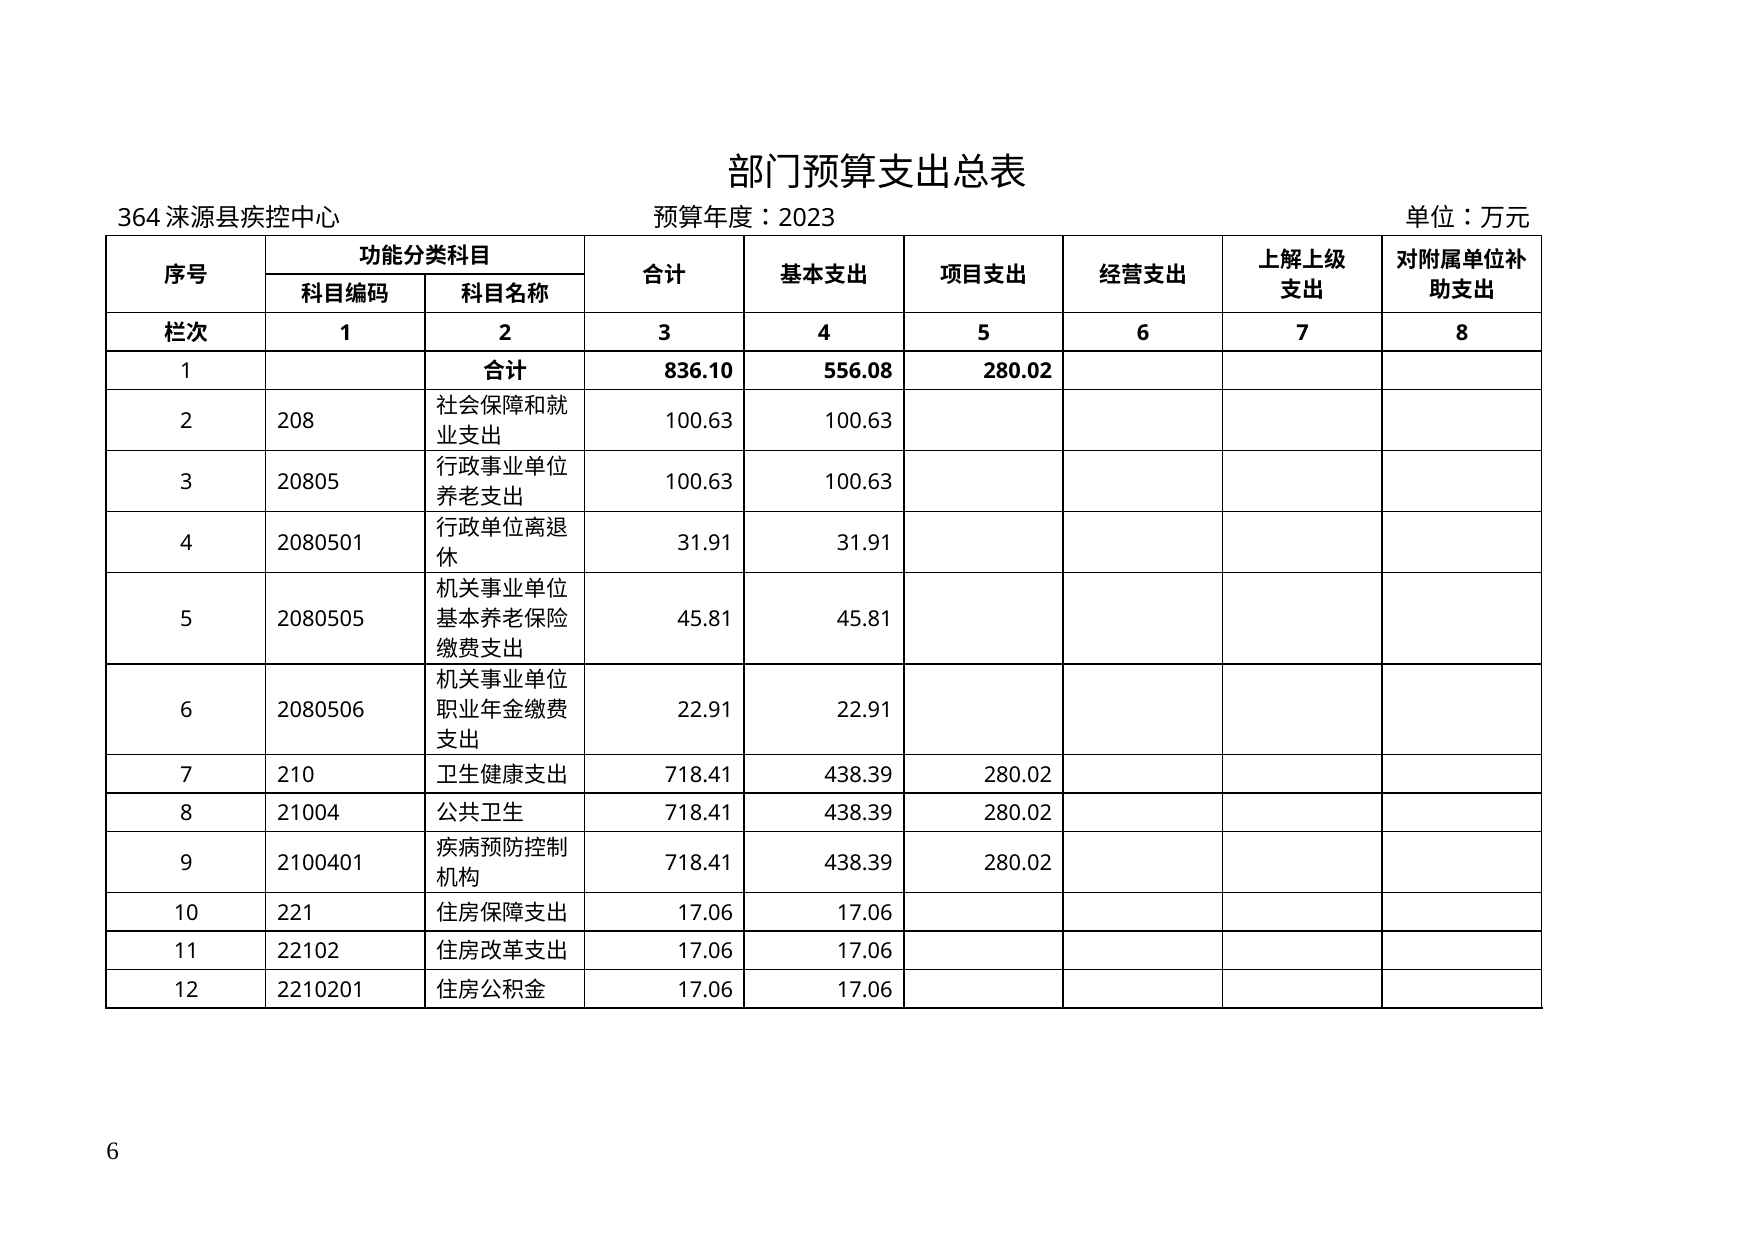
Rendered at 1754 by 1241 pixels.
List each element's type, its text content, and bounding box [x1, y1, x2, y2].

table_cell 836.10 [585, 352, 743, 388]
table_cell 438.39 [745, 755, 903, 792]
table_cell [1383, 512, 1541, 572]
table_cell 2080505 [266, 573, 424, 663]
table_cell 2100401 [266, 832, 424, 892]
table_cell [1383, 451, 1541, 511]
table_cell [1383, 352, 1541, 388]
table_cell 718.41 [585, 832, 743, 892]
table_cell 2080506 [266, 665, 424, 754]
table_cell 100.63 [745, 390, 903, 449]
table_cell [905, 970, 1062, 1007]
table_cell [266, 352, 424, 388]
table_cell 22102 [266, 932, 424, 969]
table_cell 项目支出 [905, 236, 1062, 312]
table_cell 17.06 [745, 893, 903, 930]
table_cell 卫生健康支出 [426, 755, 584, 792]
table_cell [1064, 390, 1222, 449]
table_cell [1223, 451, 1381, 511]
table_cell 2210201 [266, 970, 424, 1007]
table_cell 9 [107, 832, 265, 892]
table_cell 22.91 [585, 665, 743, 754]
table_cell 17.06 [585, 970, 743, 1007]
table_cell [1383, 893, 1541, 930]
table_cell [1223, 390, 1381, 449]
table_cell 7 [107, 755, 265, 792]
table_cell 556.08 [745, 352, 903, 388]
table_cell 7 [1223, 313, 1381, 350]
table_cell 100.63 [745, 451, 903, 511]
table_cell 280.02 [905, 832, 1062, 892]
table_cell 行政事业单位养老支出 [426, 451, 584, 511]
table_cell [905, 665, 1062, 754]
table_cell 住房保障支出 [426, 893, 584, 930]
table_header 预算年度：2023 [585, 198, 903, 235]
table_cell [905, 512, 1062, 572]
table_cell 基本支出 [745, 236, 903, 312]
table_header 364涞源县疾控中心 [107, 198, 584, 235]
table_cell 5 [905, 313, 1062, 350]
table_cell 210 [266, 755, 424, 792]
table_cell 45.81 [745, 573, 903, 663]
table_cell [1064, 352, 1222, 388]
table_cell [1223, 573, 1381, 663]
table_cell 住房改革支出 [426, 932, 584, 969]
table_cell 31.91 [745, 512, 903, 572]
table_cell 438.39 [745, 794, 903, 831]
table_cell 功能分类科目 [266, 236, 584, 273]
table_cell 科目编码 [266, 275, 424, 312]
table_cell [1223, 665, 1381, 754]
table_cell 经营支出 [1064, 236, 1222, 312]
table_cell 17.06 [585, 932, 743, 969]
table_cell [1223, 512, 1381, 572]
table_cell [1064, 794, 1222, 831]
table_cell 1 [107, 352, 265, 388]
table_cell [1383, 794, 1541, 831]
table_cell [1223, 755, 1381, 792]
table_cell 3 [585, 313, 743, 350]
table_cell [1223, 794, 1381, 831]
table_cell [1223, 352, 1381, 388]
table_cell [1064, 665, 1222, 754]
table_cell [1223, 970, 1381, 1007]
table_cell 机关事业单位职业年金缴费支出 [426, 665, 584, 754]
table_cell [905, 573, 1062, 663]
table_cell 280.02 [905, 352, 1062, 388]
table_cell [1383, 755, 1541, 792]
table_cell 17.06 [585, 893, 743, 930]
table_cell 住房公积金 [426, 970, 584, 1007]
table_cell 6 [107, 665, 265, 754]
table_header 单位：万元 [905, 198, 1541, 235]
table_cell [1064, 512, 1222, 572]
table_cell [1383, 832, 1541, 892]
table_cell 对附属单位补助支出 [1383, 236, 1541, 312]
table_cell [905, 390, 1062, 449]
table_cell [905, 893, 1062, 930]
table_cell 17.06 [745, 970, 903, 1007]
table_cell 8 [1383, 313, 1541, 350]
table_cell 公共卫生 [426, 794, 584, 831]
table_cell [1064, 573, 1222, 663]
table_cell 718.41 [585, 794, 743, 831]
table_cell 科目名称 [426, 275, 584, 312]
table_cell [1064, 755, 1222, 792]
text 部门预算支出总表 [106, 142, 1648, 196]
table_cell [1223, 893, 1381, 930]
table_cell 22.91 [745, 665, 903, 754]
table_cell [1223, 832, 1381, 892]
table_cell 疾病预防控制机构 [426, 832, 584, 892]
table_cell 21004 [266, 794, 424, 831]
table_cell [1064, 893, 1222, 930]
table_cell [1064, 970, 1222, 1007]
table_cell 2 [426, 313, 584, 350]
table_cell 100.63 [585, 451, 743, 511]
table_cell 栏次 [107, 313, 265, 350]
table_cell 社会保障和就业支出 [426, 390, 584, 449]
table_cell 行政单位离退休 [426, 512, 584, 572]
table_cell 438.39 [745, 832, 903, 892]
table_cell 序号 [107, 236, 265, 312]
table_cell 280.02 [905, 794, 1062, 831]
table_cell [1383, 573, 1541, 663]
table_cell [1064, 451, 1222, 511]
table_cell 31.91 [585, 512, 743, 572]
table_cell 合计 [426, 352, 584, 388]
table_cell [1064, 832, 1222, 892]
table_cell 12 [107, 970, 265, 1007]
table_cell 5 [107, 573, 265, 663]
table_cell 6 [1064, 313, 1222, 350]
table_cell [905, 932, 1062, 969]
table_cell [1383, 390, 1541, 449]
table_cell 208 [266, 390, 424, 449]
table_cell 上解上级 支出 [1223, 236, 1381, 312]
table_cell 10 [107, 893, 265, 930]
table_cell 17.06 [745, 932, 903, 969]
table_cell 合计 [585, 236, 743, 312]
table_cell 1 [266, 313, 424, 350]
table_cell [1223, 932, 1381, 969]
table_cell 45.81 [585, 573, 743, 663]
table_cell 718.41 [585, 755, 743, 792]
table_cell 2 [107, 390, 265, 449]
table_cell 221 [266, 893, 424, 930]
table_cell 11 [107, 932, 265, 969]
table_cell 4 [745, 313, 903, 350]
table_cell 20805 [266, 451, 424, 511]
table_cell 8 [107, 794, 265, 831]
table_cell 100.63 [585, 390, 743, 449]
table_cell [905, 451, 1062, 511]
table_cell 4 [107, 512, 265, 572]
table_cell [1383, 970, 1541, 1007]
table_cell 2080501 [266, 512, 424, 572]
table_cell [1383, 665, 1541, 754]
table_cell [1064, 932, 1222, 969]
table_cell 3 [107, 451, 265, 511]
table_cell 机关事业单位基本养老保险缴费支出 [426, 573, 584, 663]
table_cell 280.02 [905, 755, 1062, 792]
table_cell [1383, 932, 1541, 969]
